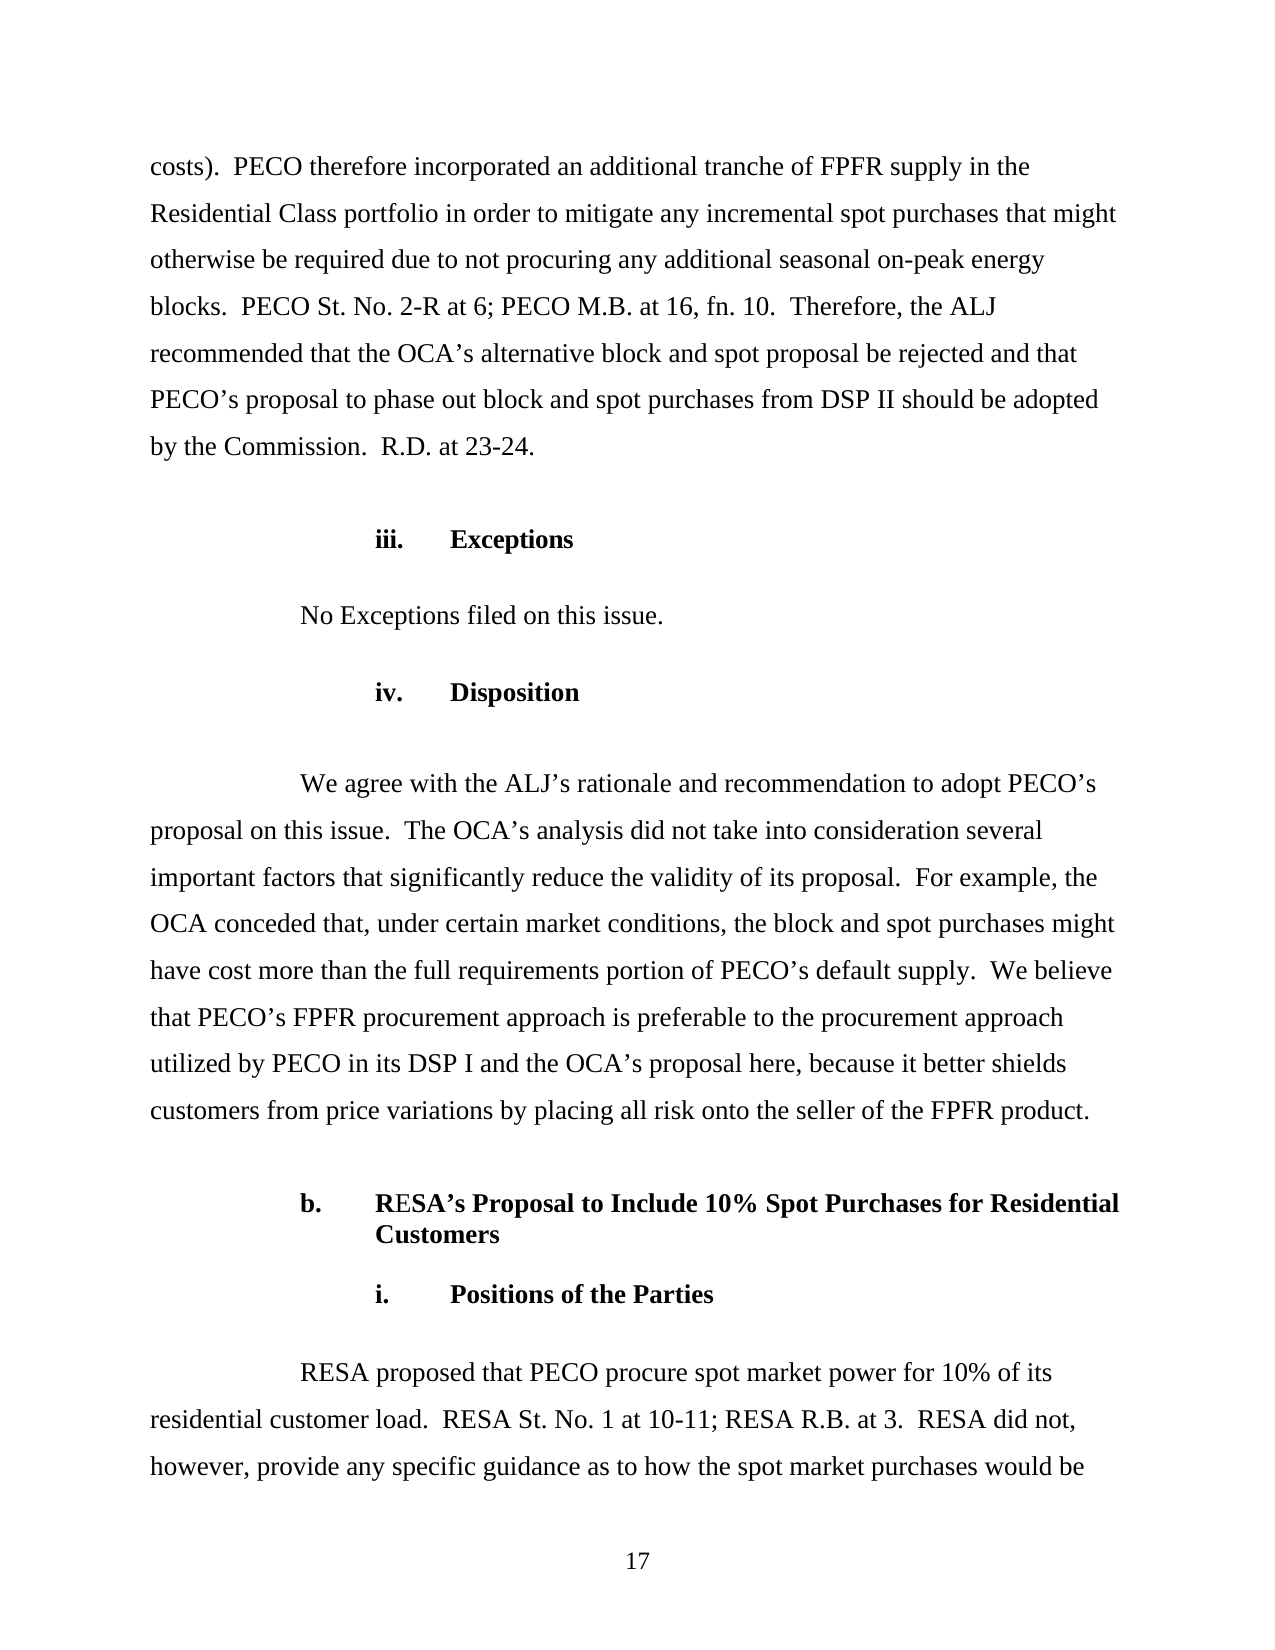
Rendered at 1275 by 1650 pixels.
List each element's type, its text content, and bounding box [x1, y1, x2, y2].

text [150, 1356, 1125, 1481]
text We agree with the ALJ’s rationale and recommendation to adopt PECO’s proposal on this issue. The OCA’s analysis did not take into consideration several important factors that significantly reduce the validity of its proposal. For example, the OCA conceded that, under certain market conditions, the block and spot purchases might have cost more than the full requirements portion of PECO’s default supply. We believe that PECO’s FPFR procurement approach is preferable to the procurement approach utilized by PECO in its DSP I and the OCA’s proposal here, because it better shields customers from price variations by placing all risk onto the seller of the FPFR product. [150, 767, 1125, 1125]
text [150, 150, 1125, 461]
subtitle iii. Exceptions [300, 523, 1125, 554]
text i. Positions of the Parties [150, 1278, 1125, 1310]
text iv. Disposition [150, 677, 1125, 708]
subtitle b. RESA’s Proposal to Include 10% Spot Purchases for Residential Customers [225, 1187, 1125, 1250]
text No Exceptions filed on this issue. [150, 599, 1125, 630]
